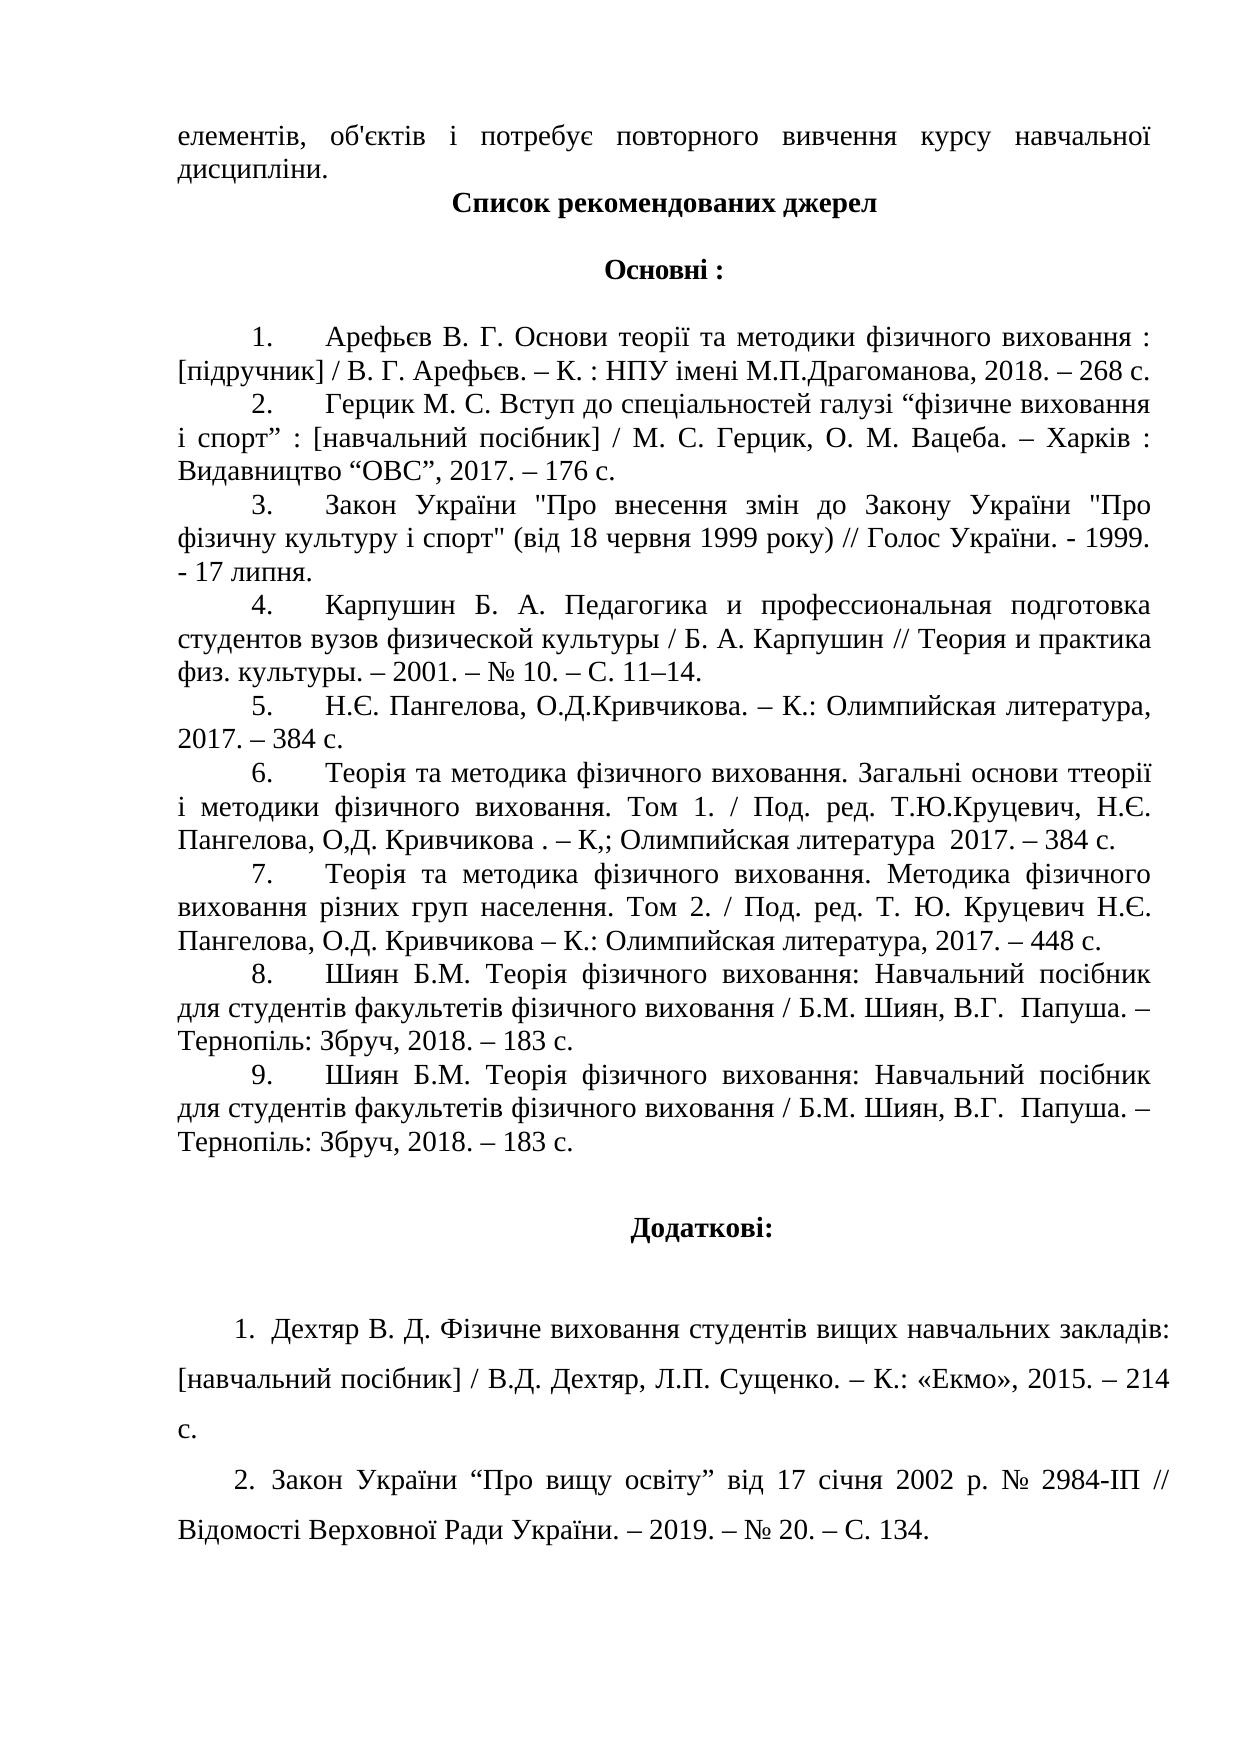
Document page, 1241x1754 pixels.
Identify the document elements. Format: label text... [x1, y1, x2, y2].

list Теорія та методика фізичного виховання. Методика фізичного виховання різних груп населення. Том 2. / Под. ред. Т. Ю. Круцевич Н.Є. Пангелова, О.Д. Кривчикова – К.: Олимпийская литература, 2017. – 448 с. [177, 856, 1152, 956]
list Закон України "Про внесення змін до Закону України "Про фізичну культуру і спорт" (від 18 червня 1999 року) // Голос України. - 1999. - 17 липня. [177, 487, 1152, 587]
list Шиян Б.М. Теорія фізичного виховання: Навчальний посібник для студентів факультетів фізичного виховання / Б.М. Шиян, В.Г. Папуша. – Тернопіль: Збруч, 2018. – 183 с. [177, 1057, 1152, 1158]
list Арефьєв В. Г. Основи теорії та методики фізичного виховання : [підручник] / В. Г. Арефьєв. – К. : НПУ імені М.П.Драгоманова, 2018. – 268 с. [177, 319, 1152, 386]
text Список рекомендованих джерел [177, 185, 1152, 219]
list Карпушин Б. А. Педагогика и профессиональная подготовка студентов вузов физической культуры / Б. А. Карпушин // Теория и практика физ. культуры. – 2001. – № 10. – С. 11–14. [177, 587, 1152, 688]
text Додаткові: [177, 1211, 1152, 1244]
list Теорія та методика фізичного виховання. Загальні основи ттеорії і методики фізичного виховання. Том 1. / Под. ред. Т.Ю.Круцевич, Н.Є. Пангелова, О,Д. Кривчикова . – К,; Олимпийская литература 2017. – 384 с. [177, 755, 1152, 856]
list Герцик М. С. Вступ до спеціальностей галузі “фізичне виховання і спорт” : [навчальний посібник] / М. С. Герцик, О. М. Вацеба. – Харків : Видавництво “ОВС”, 2017. – 176 с. [177, 386, 1152, 487]
list Дехтяр В. Д. Фізичне виховання студентів вищих навчальних закладів: [навчальний посібник] / В.Д. Дехтяр, Л.П. Сущенко. – К.: «Екмо», 2015. – 214 с. [177, 1311, 1171, 1445]
list Н.Є. Пангелова, О.Д.Кривчикова. – К.: Олимпийская литература, 2017. – 384 с. [177, 688, 1152, 755]
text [177, 118, 1152, 185]
list Закон України “Про вищу освіту” від 17 січня 2002 р. № 2984-ІП // Відомості Верховної Ради України. – 2019. – № 20. – С. 134. [177, 1462, 1171, 1546]
text Основні : [177, 252, 1152, 286]
list Шиян Б.М. Теорія фізичного виховання: Навчальний посібник для студентів факультетів фізичного виховання / Б.М. Шиян, В.Г. Папуша. – Тернопіль: Збруч, 2018. – 183 с. [177, 956, 1152, 1057]
